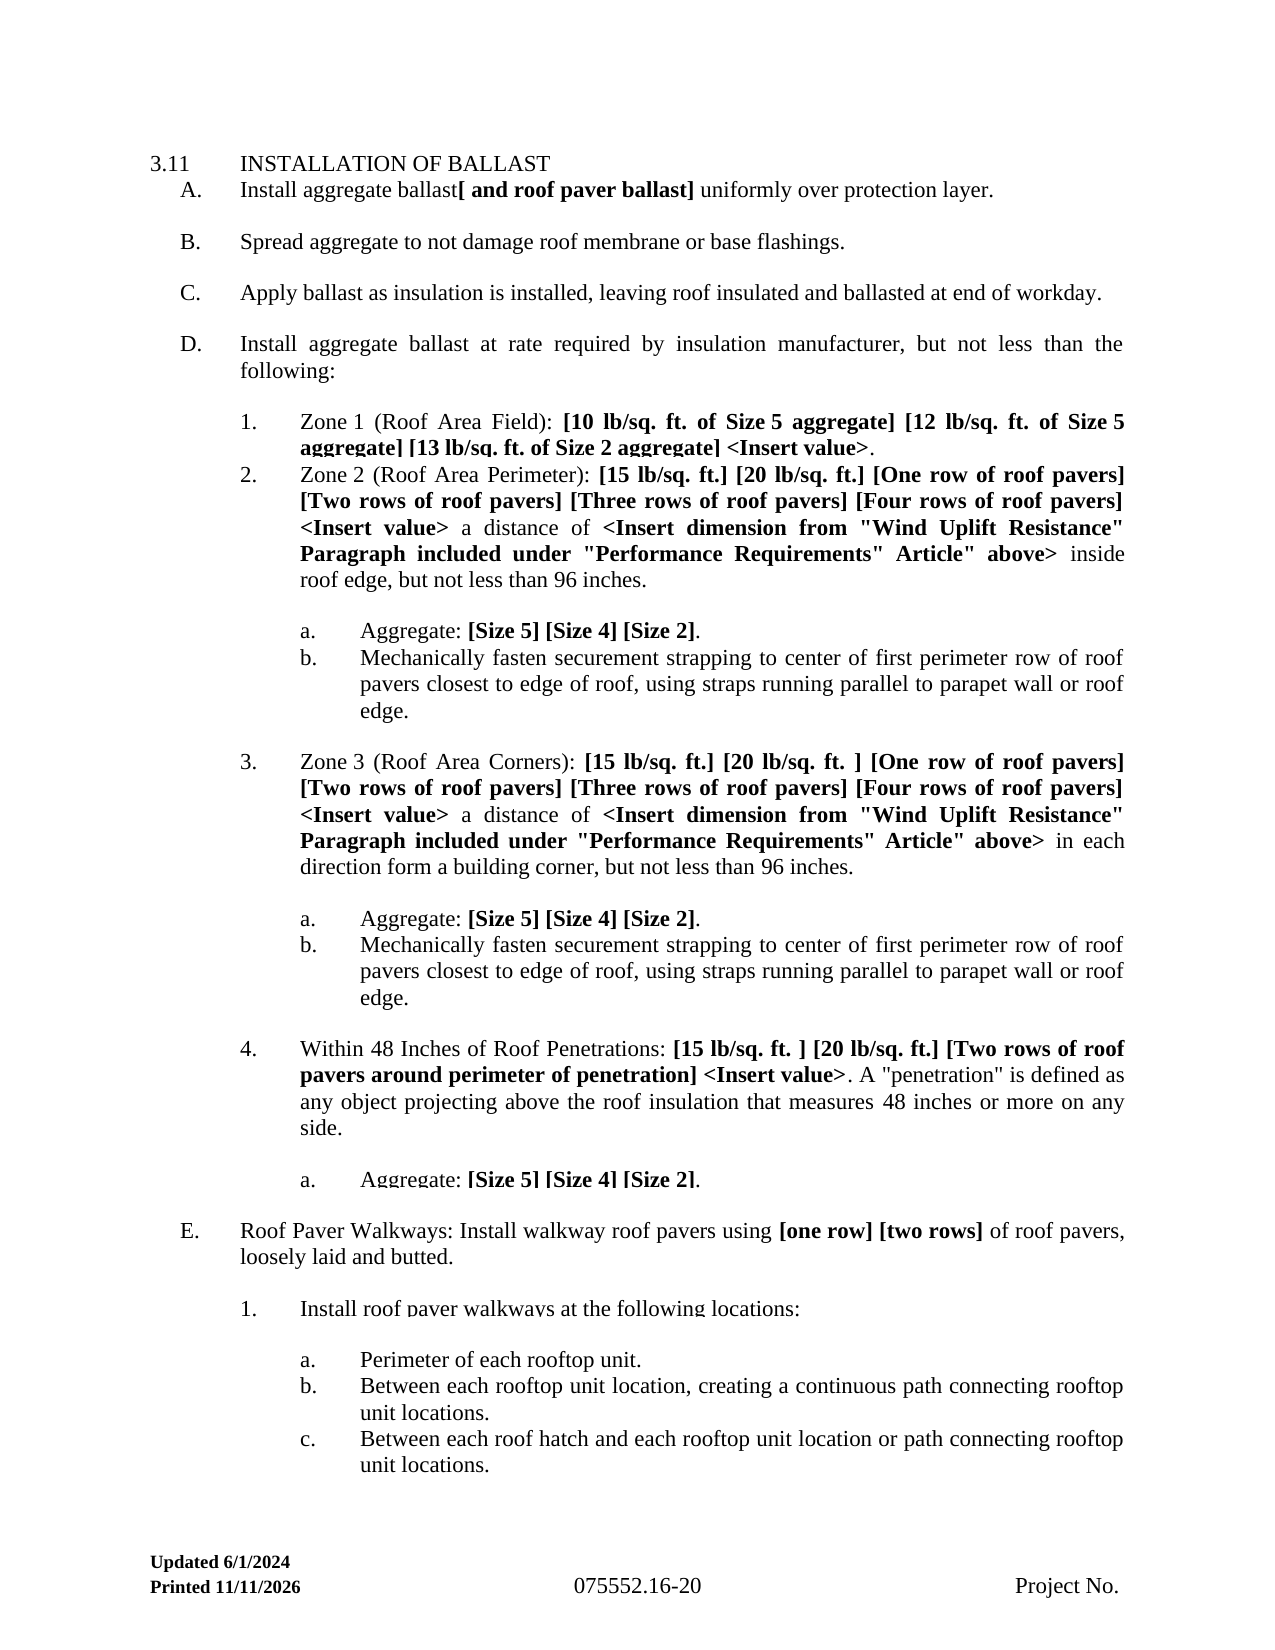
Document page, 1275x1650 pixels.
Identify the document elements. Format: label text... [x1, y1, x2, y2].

text Within 48 Inches of Roof Penetrations: [15 lb/sq. ft. ] [20 lb/sq. ft.] [Two rows of roof pavers around perimeter of penetration] <Insert value>. A "penetration" is defined as any object projecting above the roof insulation that measures 48 inches or more on any side. [240, 1035, 1125, 1141]
text Aggregate: [Size 5] [Size 4] [Size 2]. [300, 1166, 1125, 1188]
text Mechanically fasten securement strapping to center of first perimeter row of roof pavers closest to edge of roof, using straps running parallel to parapet wall or roof edge. [300, 644, 1125, 723]
text Zone 3 (Roof Area Corners): [15 lb/sq. ft.] [20 lb/sq. ft. ] [One row of roof pavers] [Two rows of roof pavers] [Three rows of roof pavers] [Four rows of roof pavers] <Insert value> a distance of <Insert dimension from "Wind Uplift Resistance" Paragraph included under "Performance Requirements" Article" above> in each direction form a building corner, but not less than 96 inches. [240, 748, 1125, 880]
text Between each roof hatch and each rooftop unit location or path connecting rooftop unit locations. [300, 1425, 1125, 1478]
text INSTALLATION OF BALLAST [150, 150, 1125, 172]
text Aggregate: [Size 5] [Size 4] [Size 2]. [300, 905, 1125, 931]
text Perimeter of each rooftop unit. [300, 1346, 1125, 1372]
text Spread aggregate to not damage roof membrane or base flashings. [180, 228, 1125, 254]
text Zone 2 (Roof Area Perimeter): [15 lb/sq. ft.] [20 lb/sq. ft.] [One row of roof pavers] [Two rows of roof pavers] [Three rows of roof pavers] [Four rows of roof pavers] <Insert value> a distance of <Insert dimension from "Wind Uplift Resistance" Paragraph included under "Performance Requirements" Article" above> inside roof edge, but not less than 96 inches. [240, 461, 1125, 593]
text Between each rooftop unit location, creating a continuous path connecting rooftop unit locations. [300, 1372, 1125, 1425]
text Roof Paver Walkways: Install walkway roof pavers using [one row] [two rows] of roof pavers, loosely laid and butted. [180, 1217, 1125, 1270]
text Apply ballast as insulation is installed, leaving roof insulated and ballasted at end of workday. [180, 279, 1125, 305]
text Zone 1 (Roof Area Field): [10 lb/sq. ft. of Size 5 aggregate] [12 lb/sq. ft. of Size 5 aggregate] [13 lb/sq. ft. of Size 2 aggregate] <Insert value>. [240, 408, 1125, 457]
text Install aggregate ballast[ and roof paver ballast] uniformly over protection layer. [180, 176, 1125, 203]
text Aggregate: [Size 5] [Size 4] [Size 2]. [300, 618, 1125, 644]
text Mechanically fasten securement strapping to center of first perimeter row of roof pavers closest to edge of roof, using straps running parallel to parapet wall or roof edge. [300, 931, 1125, 1010]
text Install aggregate ballast at rate required by insulation manufacturer, but not less than the following: [180, 330, 1125, 383]
text Install roof paver walkways at the following locations: [240, 1295, 1125, 1317]
